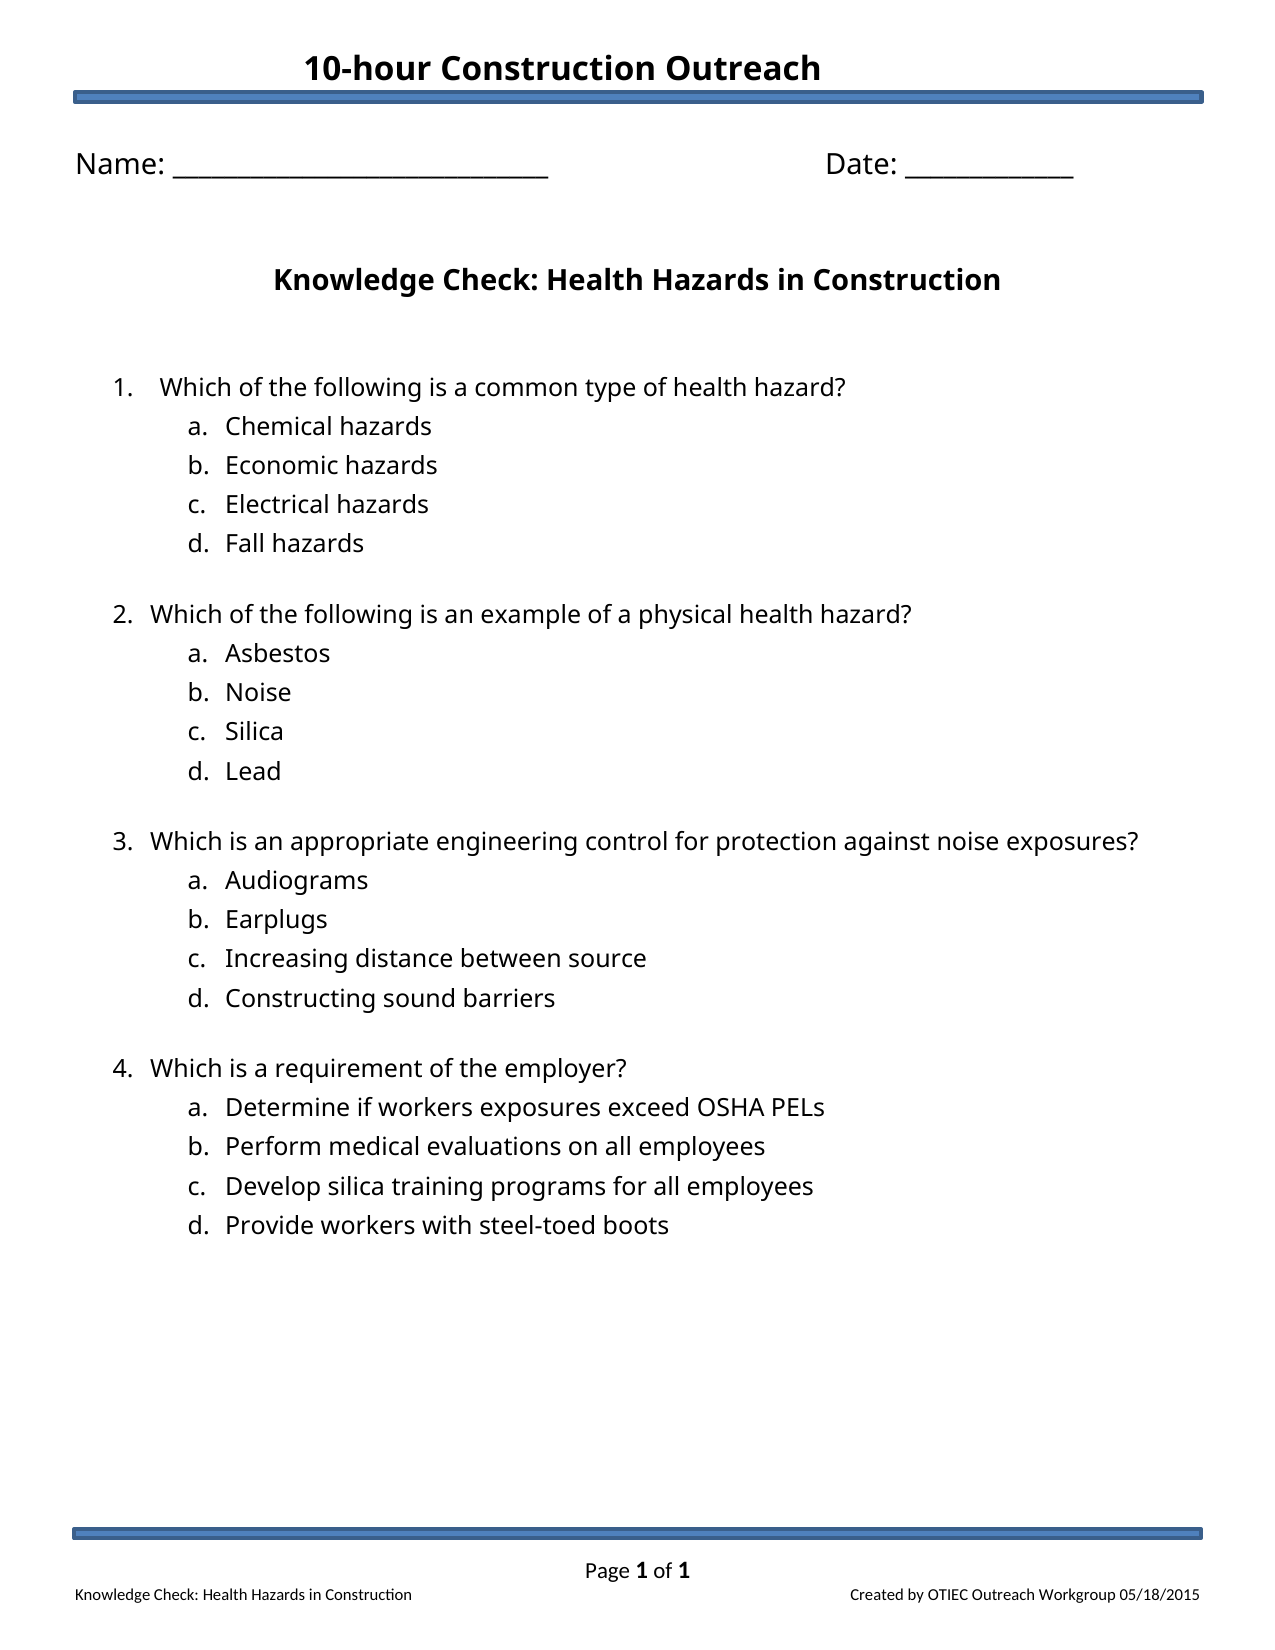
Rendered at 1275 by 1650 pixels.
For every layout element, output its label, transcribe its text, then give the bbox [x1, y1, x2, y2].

list Fall hazards [187, 526, 1200, 592]
list Which is an appropriate engineering control for protection against noise exposures? [112, 824, 1200, 858]
list Increasing distance between source [187, 941, 1200, 975]
list Lead [187, 753, 1200, 819]
list Noise [187, 675, 1200, 709]
list Which of the following is an example of a physical health hazard? [112, 597, 1200, 631]
list Audiograms [187, 863, 1200, 897]
list Silica [187, 714, 1200, 748]
list Electrical hazards [187, 487, 1200, 521]
list Develop silica training programs for all employees [187, 1168, 1200, 1202]
list Chemical hazards [187, 409, 1200, 443]
text Name: _____________________________ Date: _____________ [75, 143, 1200, 183]
list Constructing sound barriers [187, 980, 1200, 1047]
list Economic hazards [187, 448, 1200, 482]
text Knowledge Check: Health Hazards in Construction [75, 260, 1200, 299]
list Which of the following is a common type of health hazard? [112, 369, 1200, 403]
list Which is a requirement of the employer? [112, 1051, 1200, 1085]
list Determine if workers exposures exceed OSHA PELs [187, 1090, 1200, 1124]
list Earplugs [187, 902, 1200, 936]
list Perform medical evaluations on all employees [187, 1129, 1200, 1163]
list Provide workers with steel-toed boots [187, 1207, 1200, 1241]
list Asbestos [187, 636, 1200, 670]
